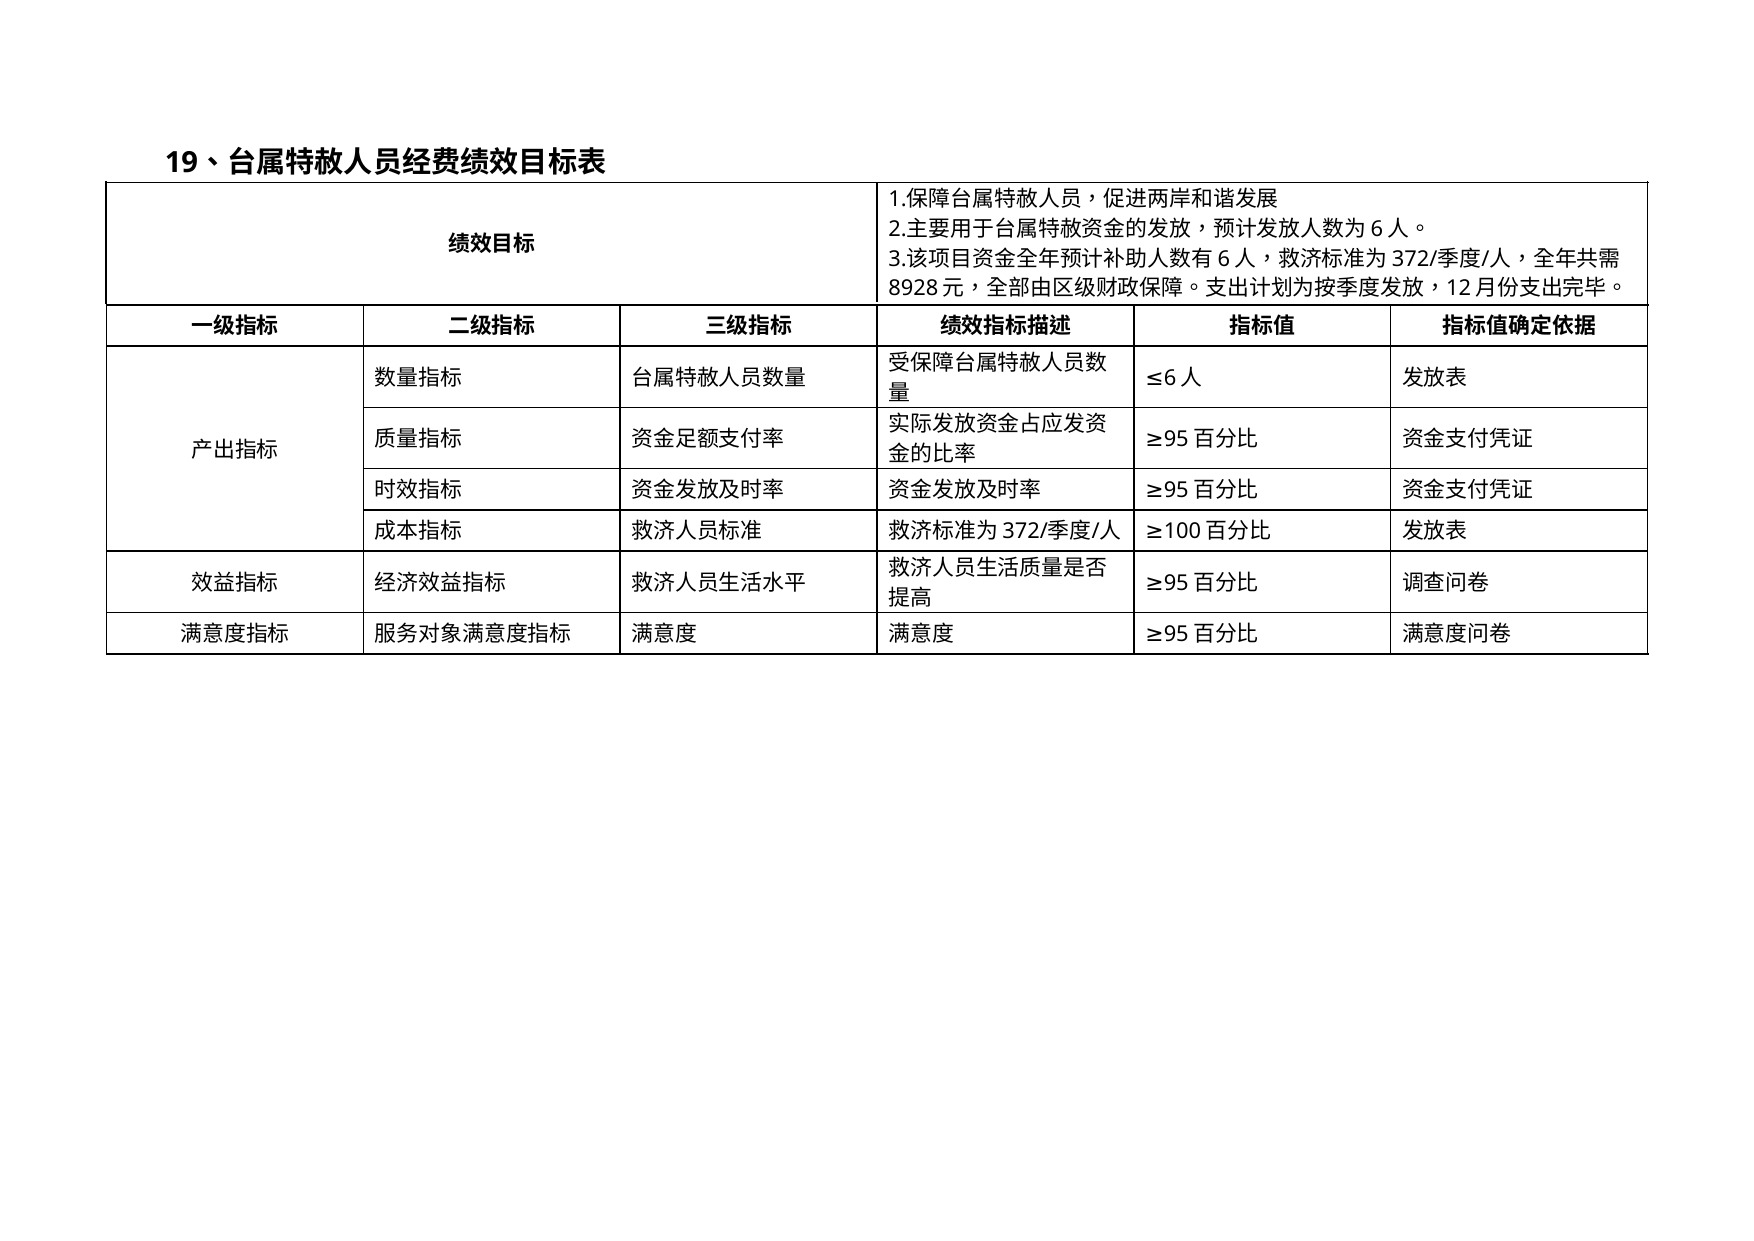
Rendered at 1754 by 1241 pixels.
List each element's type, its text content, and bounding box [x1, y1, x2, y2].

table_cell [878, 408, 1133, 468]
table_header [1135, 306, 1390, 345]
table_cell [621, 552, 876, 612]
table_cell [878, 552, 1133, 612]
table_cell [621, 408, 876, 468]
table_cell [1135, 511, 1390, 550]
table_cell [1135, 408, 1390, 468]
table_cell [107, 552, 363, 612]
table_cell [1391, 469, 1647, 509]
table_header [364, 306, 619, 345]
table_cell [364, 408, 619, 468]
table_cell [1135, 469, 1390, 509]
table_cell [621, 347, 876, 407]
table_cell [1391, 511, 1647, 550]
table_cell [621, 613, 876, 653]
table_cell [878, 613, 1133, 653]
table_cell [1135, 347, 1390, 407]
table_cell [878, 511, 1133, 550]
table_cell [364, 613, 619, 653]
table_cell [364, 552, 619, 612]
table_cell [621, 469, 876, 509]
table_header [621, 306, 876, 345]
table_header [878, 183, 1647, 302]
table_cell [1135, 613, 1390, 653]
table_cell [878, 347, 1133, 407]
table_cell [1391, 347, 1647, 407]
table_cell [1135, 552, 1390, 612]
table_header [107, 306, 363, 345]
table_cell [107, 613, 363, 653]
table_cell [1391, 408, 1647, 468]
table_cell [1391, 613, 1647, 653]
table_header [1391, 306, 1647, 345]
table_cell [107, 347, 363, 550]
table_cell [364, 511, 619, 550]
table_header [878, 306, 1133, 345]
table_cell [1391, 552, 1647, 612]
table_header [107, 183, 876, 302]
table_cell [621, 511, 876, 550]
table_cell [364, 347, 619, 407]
text 19、台属特赦人员经费绩效目标表 [106, 142, 1648, 181]
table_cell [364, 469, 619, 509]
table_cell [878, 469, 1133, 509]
